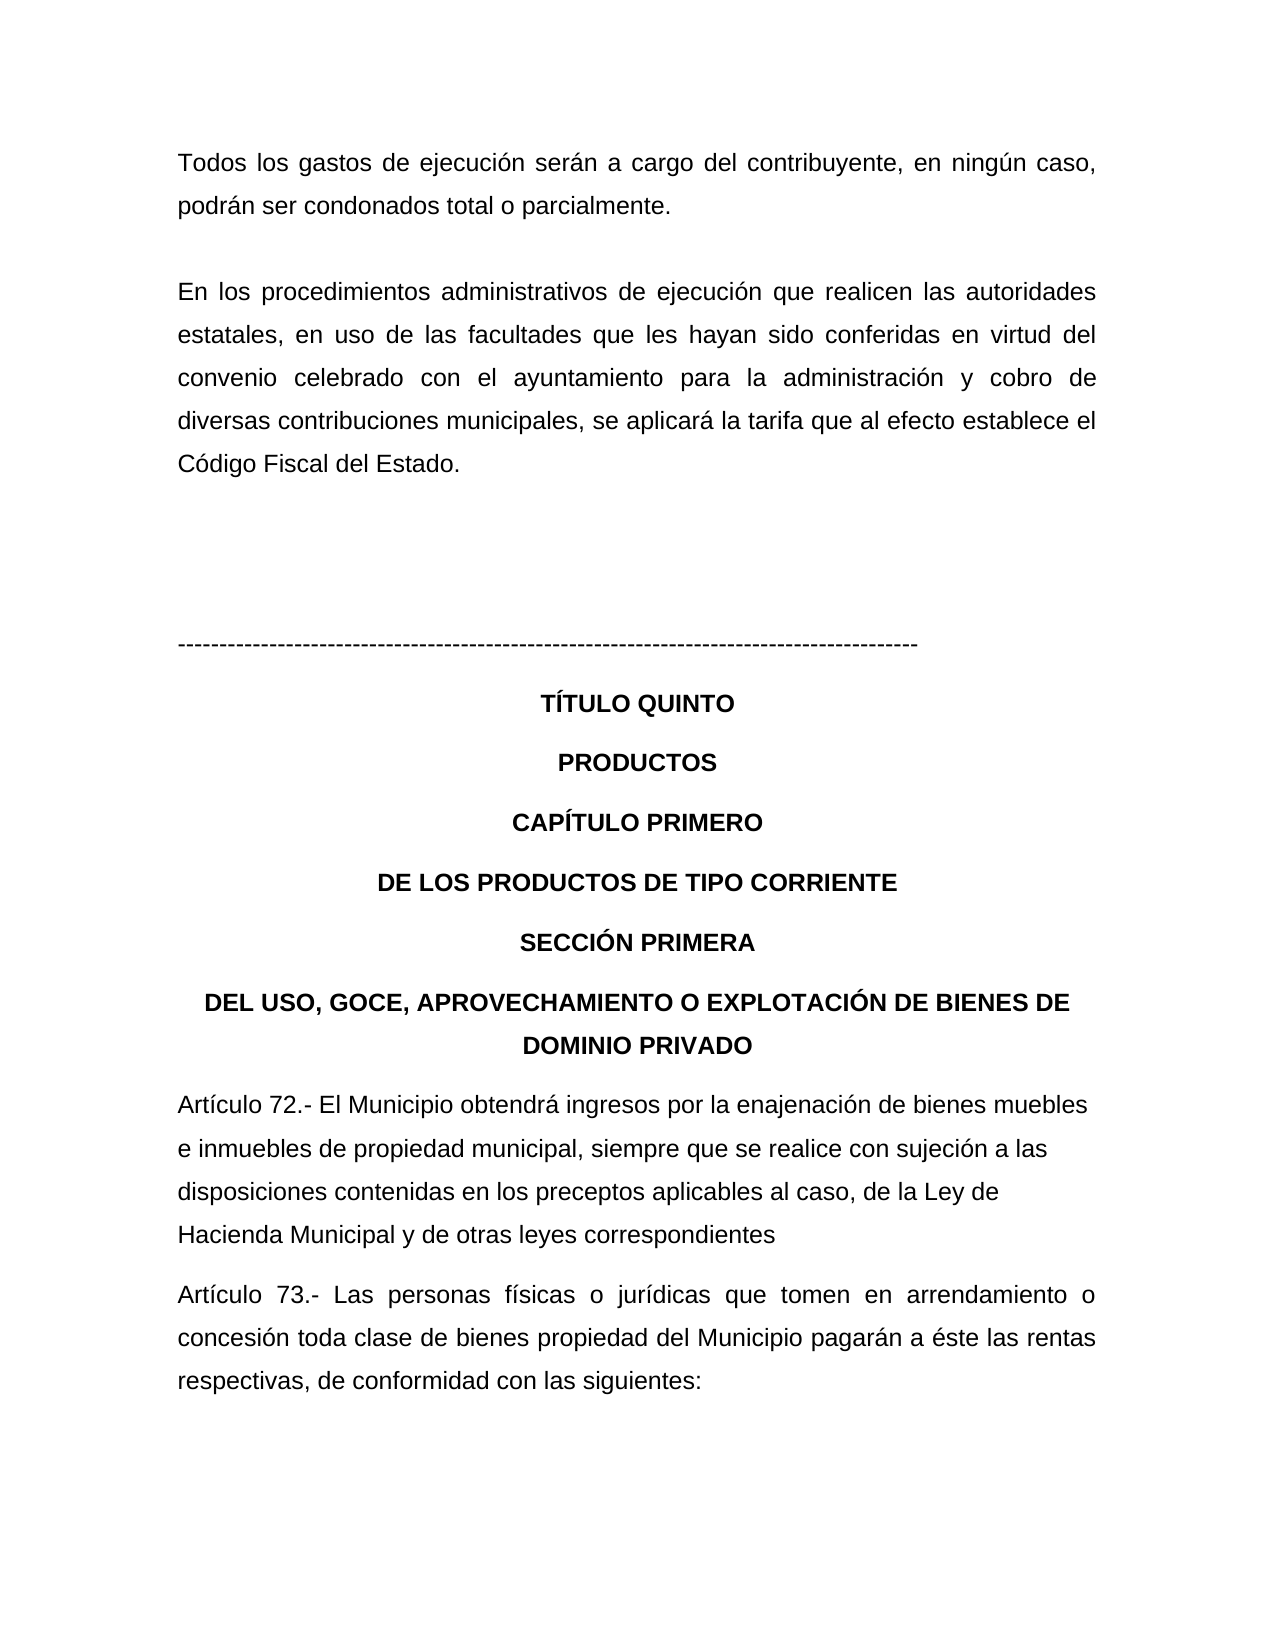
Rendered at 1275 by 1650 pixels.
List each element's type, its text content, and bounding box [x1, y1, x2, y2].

text SECCIÓN PRIMERA [177, 928, 1098, 957]
text En los procedimientos administrativos de ejecución que realicen las autoridades estatales, en uso de las facultades que les hayan sido conferidas en virtud del convenio celebrado con el ayuntamiento para la administración y cobro de diversas contribuciones municipales, se aplicará la tarifa que al efecto establece el Código Fiscal del Estado. [177, 277, 1098, 478]
text CAPÍTULO PRIMERO [177, 808, 1098, 837]
text DE LOS PRODUCTOS DE TIPO CORRIENTE [177, 868, 1098, 897]
text ----------------------------------------------------------------------------------------- [177, 629, 1098, 658]
text DEL USO, GOCE, APROVECHAMIENTO O EXPLOTACIÓN DE BIENES DE DOMINIO PRIVADO [177, 988, 1098, 1059]
text PRODUCTOS [177, 748, 1098, 777]
text Artículo 72.- El Municipio obtendrá ingresos por la enajenación de bienes muebles e inmuebles de propiedad municipal, siempre que se realice con sujeción a las disposiciones contenidas en los preceptos aplicables al caso, de la Ley de Hacienda Municipal y de otras leyes correspondientes [177, 1091, 1098, 1249]
text Artículo 73.- Las personas físicas o jurídicas que tomen en arrendamiento o concesión toda clase de bienes propiedad del Municipio pagarán a éste las rentas respectivas, de conformidad con las siguientes: [177, 1280, 1098, 1395]
text TÍTULO QUINTO [177, 689, 1098, 717]
text Todos los gastos de ejecución serán a cargo del contribuyente, en ningún caso, podrán ser condonados total o parcialmente. [177, 148, 1098, 219]
